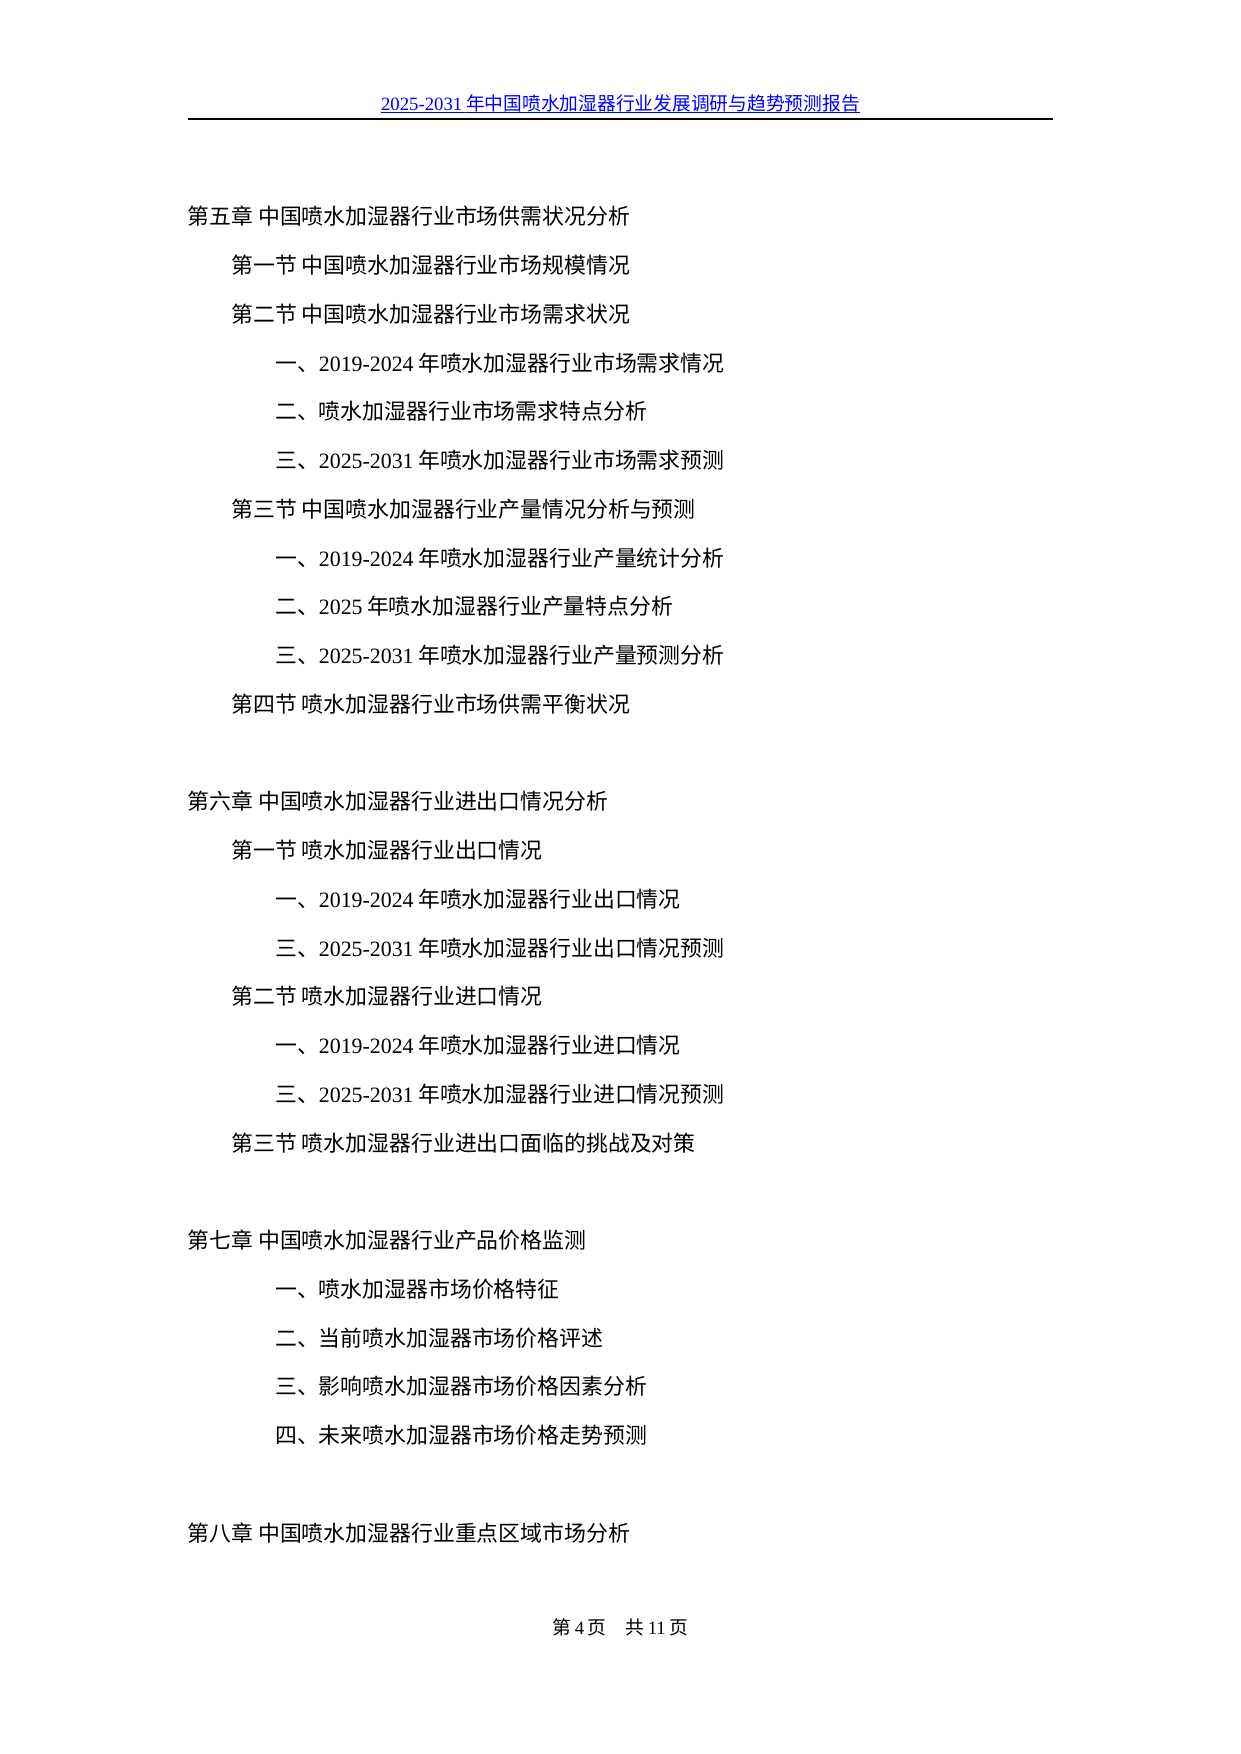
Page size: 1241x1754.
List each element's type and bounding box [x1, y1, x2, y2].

text [187, 150, 1053, 1548]
